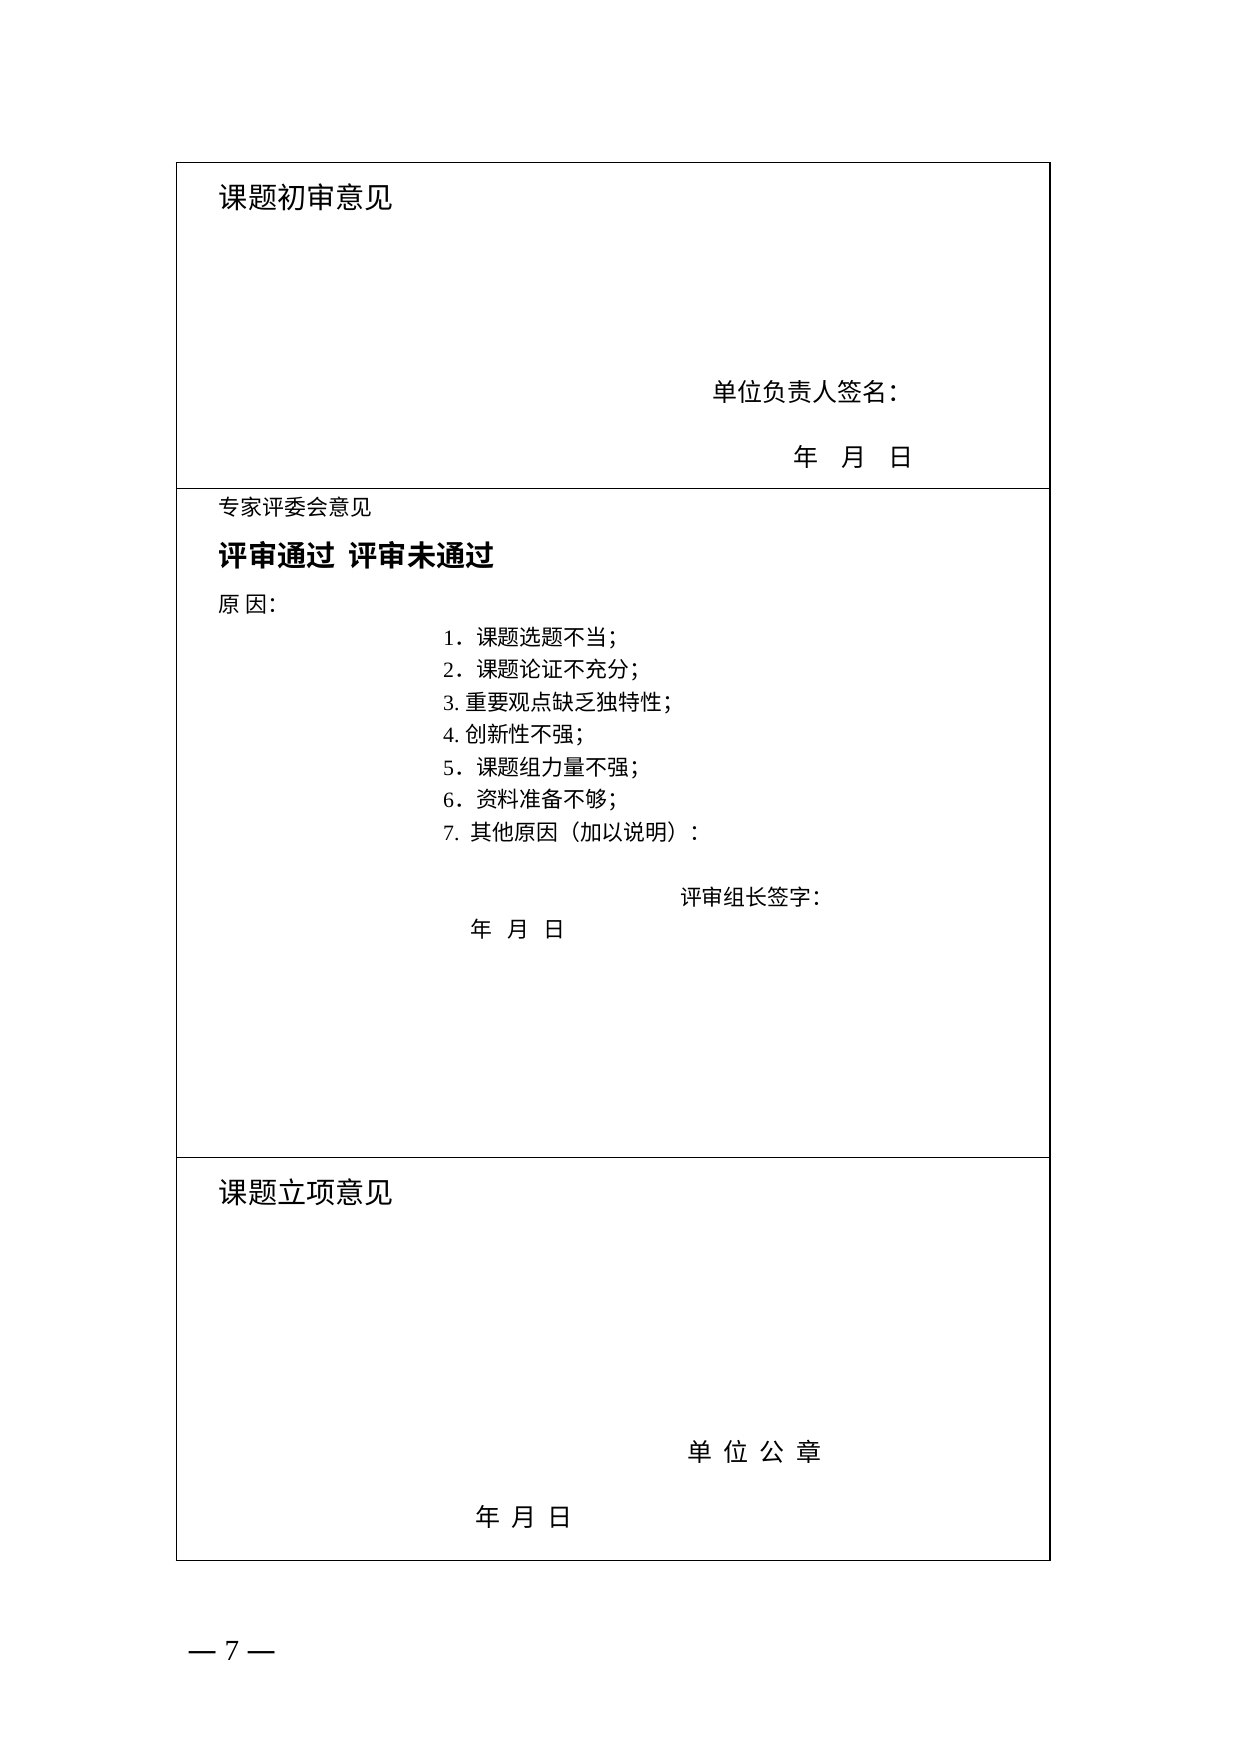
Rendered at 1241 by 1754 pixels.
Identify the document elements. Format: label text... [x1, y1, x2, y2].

table_cell 专家评委会意见 评审通过 评审未通过 原 因： 1．课题选题不当； 2．课题论证不充分； 3. 重要观点缺乏独特性； 4. 创新性不强； 5．课题组力量不强； 6．资料准备不够； 7. 其他原因（加以说明）： 评审组长签字： 年 月 日 [177, 489, 1049, 1157]
table_cell 课题立项意见 单 位 公 章 年 月 日 [177, 1158, 1049, 1560]
table_cell 课题初审意见 单位负责人签名： 年 月 日 [177, 163, 1049, 488]
